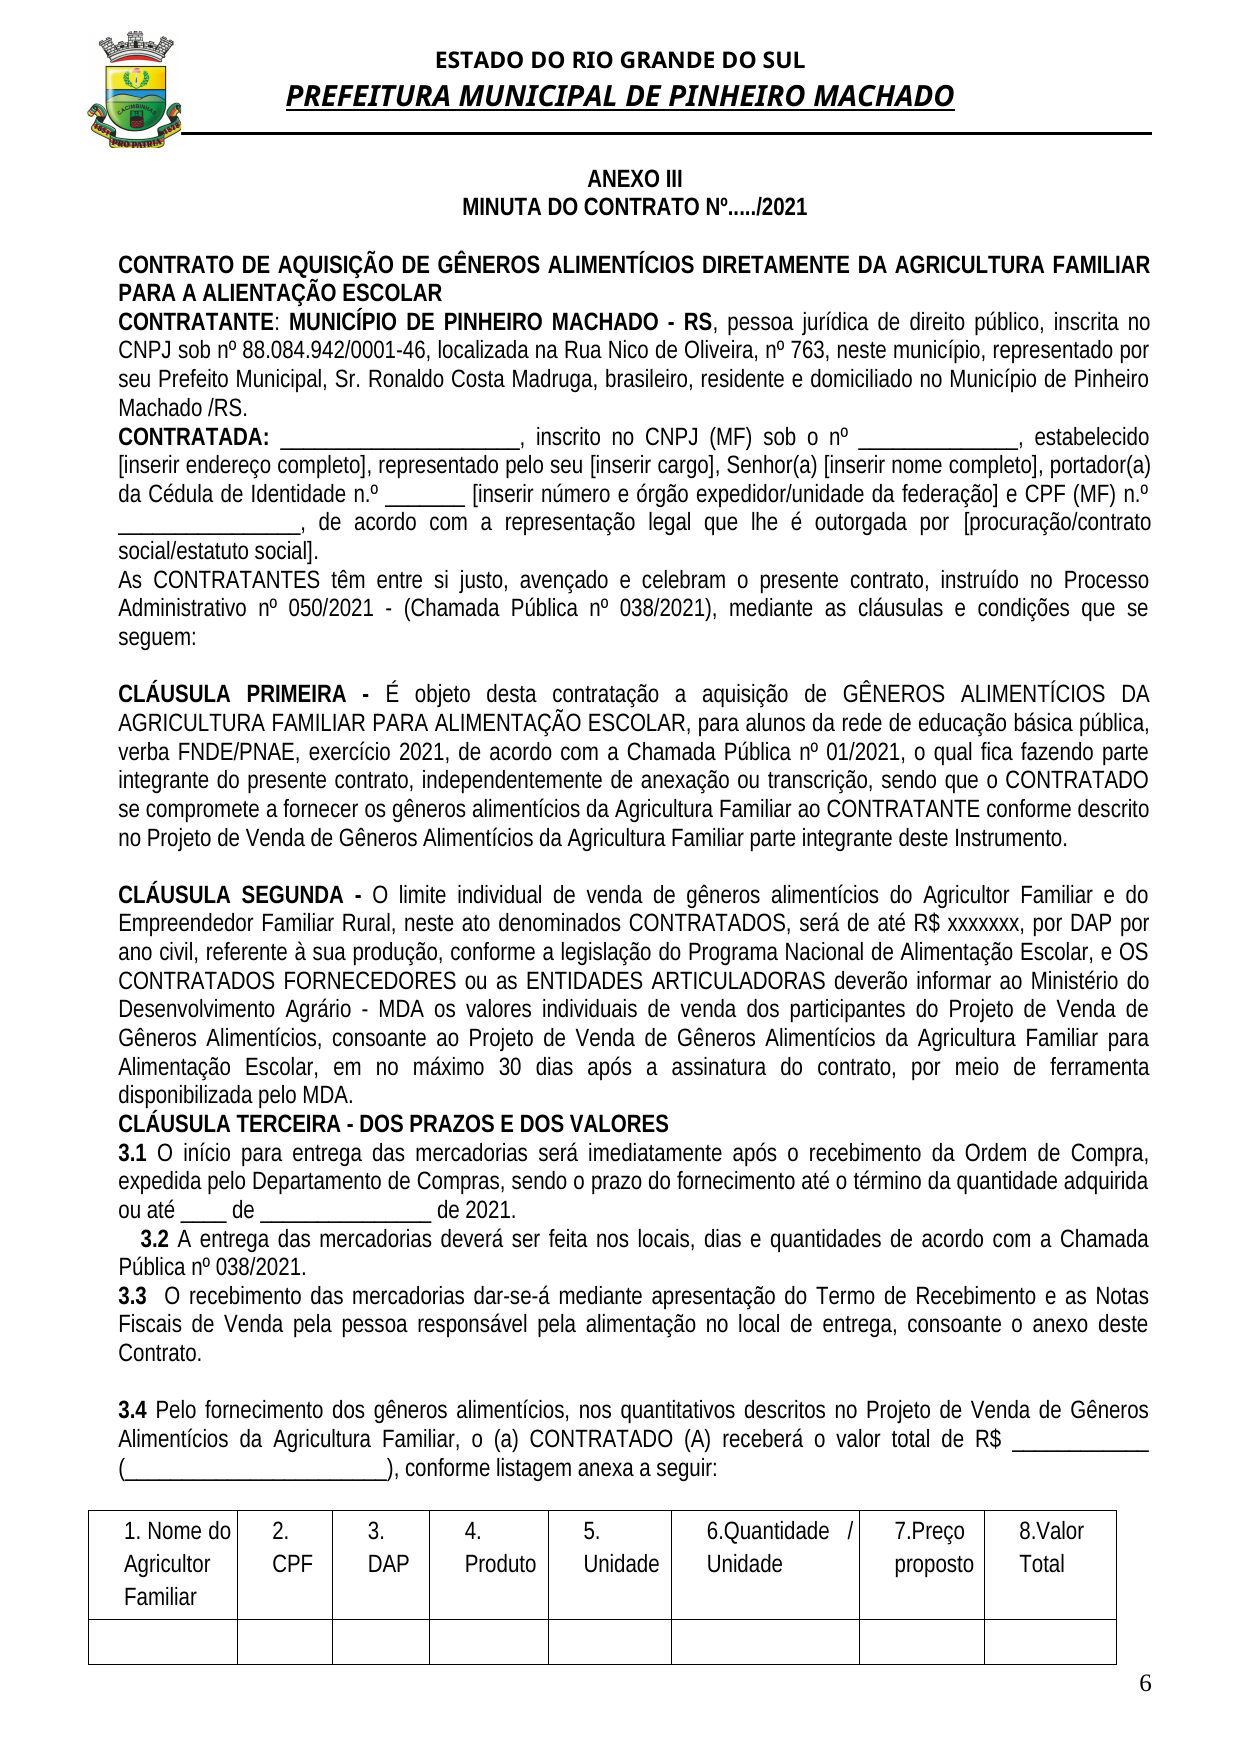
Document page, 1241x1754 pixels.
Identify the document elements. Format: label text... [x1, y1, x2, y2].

table_cell [672, 1620, 859, 1664]
table_header 2. CPF [238, 1511, 332, 1619]
table_header 6.Quantidade /Unidade [672, 1511, 859, 1619]
table_cell [985, 1620, 1116, 1664]
table_cell [89, 1620, 237, 1664]
text MINUTA DO CONTRATO Nº...../2021 [118, 192, 1152, 221]
table_header 7.Preço proposto [860, 1511, 984, 1619]
picture [87, 31, 182, 148]
text CONTRATANTE: MUNICÍPIO DE PINHEIRO MACHADO - RS, pessoa jurídica de direito público, inscrita no CNPJ sob nº 88.084.942/0001-46, localizada na Rua Nico de Oliveira, nº 763, neste município, representado por seu Prefeito Municipal, Sr. Ronaldo Costa Madruga, brasileiro, residente e domiciliado no Município de Pinheiro Machado /RS. [118, 307, 1152, 421]
text CONTRATADA: _____________________, inscrito no CNPJ (MF) sob o nº ______________, estabelecido [inserir endereço completo], representado pelo seu [inserir cargo], Senhor(a) [inserir nome completo], portador(a) da Cédula de Identidade n.º _______ [inserir número e órgão expedidor/unidade da federação] e CPF (MF) n.º ________________, de acordo com a representação legal que lhe é outorgada por [procuração/contrato social/estatuto social]. [118, 421, 1152, 565]
table_cell [430, 1620, 548, 1664]
table_cell [860, 1620, 984, 1664]
text 3.4 Pelo fornecimento dos gêneros alimentícios, nos quantitativos descritos no Projeto de Venda de Gêneros Alimentícios da Agricultura Familiar, o (a) CONTRATADO (A) receberá o valor total de R$ ____________ (_______________________), conforme listagem anexa a seguir: [118, 1395, 1152, 1481]
text CLÁUSULA TERCEIRA - DOS PRAZOS E DOS VALORES [118, 1109, 1152, 1138]
table_cell [549, 1620, 671, 1664]
table_cell [238, 1620, 332, 1664]
table_cell [333, 1620, 429, 1664]
table_header 1. Nome do Agricultor Familiar [89, 1511, 237, 1619]
table_header 8.Valor Total [985, 1511, 1116, 1619]
table_header 3. DAP [333, 1511, 429, 1619]
text CLÁUSULA PRIMEIRA - É objeto desta contratação a aquisição de GÊNEROS ALIMENTÍCIOS DA AGRICULTURA FAMILIAR PARA ALIMENTAÇÃO ESCOLAR, para alunos da rede de educação básica pública, verba FNDE/PNAE, exercício 2021, de acordo com a Chamada Pública nº 01/2021, o qual fica fazendo parte integrante do presente contrato, independentemente de anexação ou transcrição, sendo que o CONTRATADO se compromete a fornecer os gêneros alimentícios da Agricultura Familiar ao CONTRATANTE conforme descrito no Projeto de Venda de Gêneros Alimentícios da Agricultura Familiar parte integrante deste Instrumento. [118, 679, 1152, 851]
table_header 4. Produto [430, 1511, 548, 1619]
table_header 5. Unidade [549, 1511, 671, 1619]
text 3.3 O recebimento das mercadorias dar-se-á mediante apresentação do Termo de Recebimento e as Notas Fiscais de Venda pela pessoa responsável pela alimentação no local de entrega, consoante o anexo deste Contrato. [118, 1281, 1152, 1367]
text 3.2 A entrega das mercadorias deverá ser feita nos locais, dias e quantidades de acordo com a Chamada Pública nº 038/2021. [89, 1223, 1152, 1281]
text As CONTRATANTES têm entre si justo, avençado e celebram o presente contrato, instruído no Processo Administrativo nº 050/2021 - (Chamada Pública nº 038/2021), mediante as cláusulas e condições que se seguem: [118, 565, 1152, 651]
text 3.1 O início para entrega das mercadorias será imediatamente após o recebimento da Ordem de Compra, expedida pelo Departamento de Compras, sendo o prazo do fornecimento até o término da quantidade adquirida ou até ____ de _______________ de 2021. [118, 1138, 1152, 1223]
text CONTRATO DE AQUISIÇÃO DE GÊNEROS ALIMENTÍCIOS DIRETAMENTE DA AGRICULTURA FAMILIAR PARA A ALIENTAÇÃO ESCOLAR [118, 249, 1152, 307]
text CLÁUSULA SEGUNDA - O limite individual de venda de gêneros alimentícios do Agricultor Familiar e do Empreendedor Familiar Rural, neste ato denominados CONTRATADOS, será de até R$ xxxxxxx, por DAP por ano civil, referente à sua produção, conforme a legislação do Programa Nacional de Alimentação Escolar, e OS CONTRATADOS FORNECEDORES ou as ENTIDADES ARTICULADORAS deverão informar ao Ministério do Desenvolvimento Agrário - MDA os valores individuais de venda dos participantes do Projeto de Venda de Gêneros Alimentícios, consoante ao Projeto de Venda de Gêneros Alimentícios da Agricultura Familiar para Alimentação Escolar, em no máximo 30 dias após a assinatura do contrato, por meio de ferramenta disponibilizada pelo MDA. [118, 880, 1152, 1109]
text ANEXO III [118, 164, 1152, 192]
